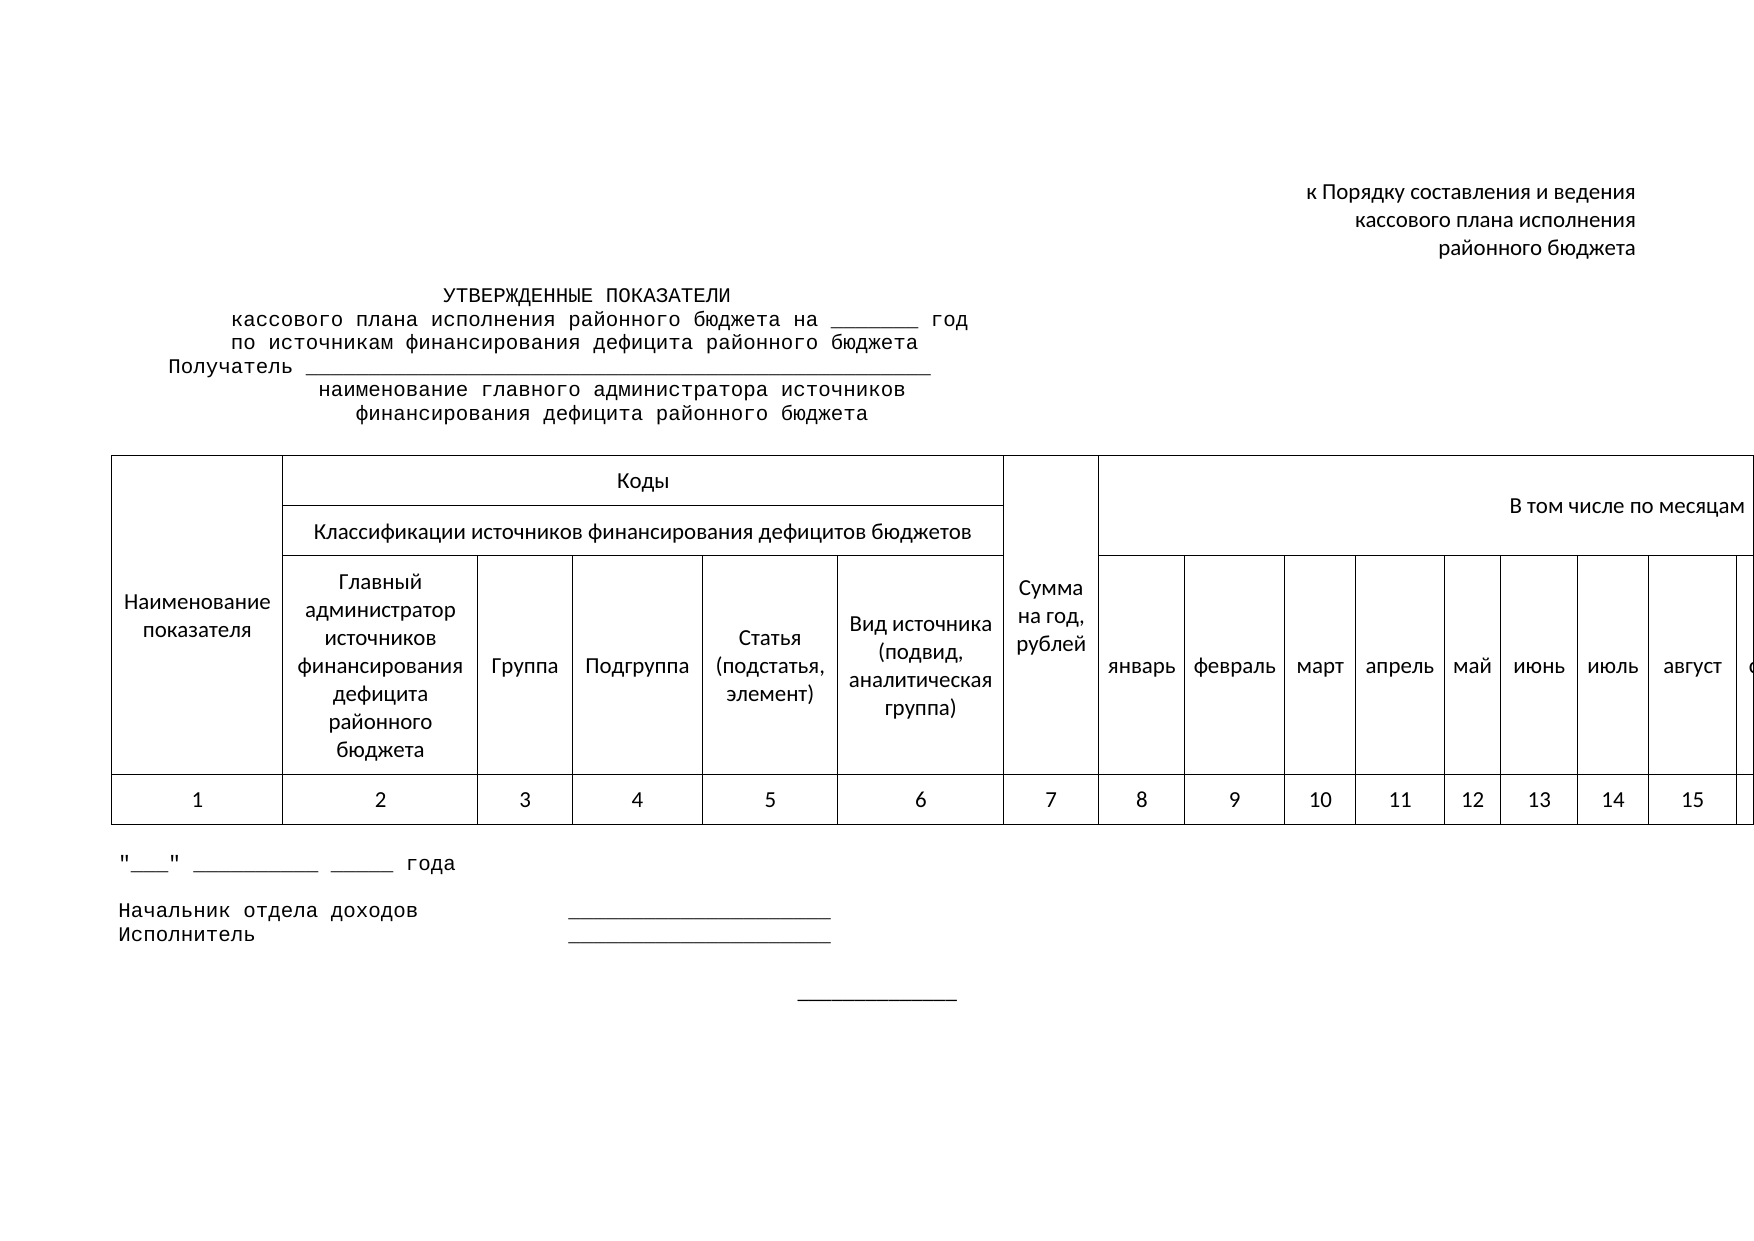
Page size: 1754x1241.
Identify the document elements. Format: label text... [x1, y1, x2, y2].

table_cell 15 [1649, 775, 1736, 824]
table_header Коды [283, 456, 1003, 505]
text "___" __________ _____ года [118, 853, 1636, 877]
table_cell 6 [838, 775, 1003, 824]
text по источникам финансирования дефицита районного бюджета [118, 332, 1636, 356]
table_cell март [1285, 556, 1355, 774]
table_cell 10 [1285, 775, 1355, 824]
text наименование главного администратора источников [118, 379, 1636, 403]
table_header В том числе по месяцам [1099, 456, 1753, 555]
text кассового плана исполнения районного бюджета на _______ год [118, 308, 1636, 332]
table_cell 16 [1737, 775, 1753, 824]
table_cell 5 [703, 775, 837, 824]
table_cell Статья (подстатья, элемент) [703, 556, 837, 774]
text Начальник отдела доходов _____________________ [118, 901, 1636, 924]
table_cell Вид источника (подвид, аналитическая группа) [838, 556, 1003, 774]
text к Порядку составления и ведения [118, 177, 1636, 205]
table_cell Группа [478, 556, 572, 774]
table_cell Классификации источников финансирования дефицитов бюджетов [283, 506, 1003, 555]
table_header Наименование показателя [112, 456, 282, 774]
table_cell Подгруппа [573, 556, 702, 774]
table_cell 8 [1099, 775, 1184, 824]
table_cell 1 [112, 775, 282, 824]
table_cell 14 [1578, 775, 1648, 824]
text Исполнитель _____________________ [118, 924, 1636, 948]
table_cell январь [1099, 556, 1184, 774]
table_cell 3 [478, 775, 572, 824]
table_cell август [1649, 556, 1736, 774]
table_header Сумма на год, рублей [1004, 456, 1098, 774]
table_cell апрель [1356, 556, 1444, 774]
table_cell 11 [1356, 775, 1444, 824]
table_cell 7 [1004, 775, 1098, 824]
table_cell 9 [1185, 775, 1284, 824]
table_cell июль [1578, 556, 1648, 774]
text кассового плана исполнения [118, 205, 1636, 233]
table_cell 4 [573, 775, 702, 824]
table_cell февраль [1185, 556, 1284, 774]
table_cell 2 [283, 775, 477, 824]
text Получатель __________________________________________________ [118, 356, 1636, 379]
text ______________ [118, 976, 1636, 1004]
text УТВЕРЖДЕННЫЕ ПОКАЗАТЕЛИ [118, 285, 1636, 308]
table_cell май [1445, 556, 1500, 774]
table_cell сентябрь [1737, 556, 1753, 774]
table_cell 12 [1445, 775, 1500, 824]
text финансирования дефицита районного бюджета [118, 403, 1636, 427]
table_cell Главный администратор источников финансирования дефицита районного бюджета [283, 556, 477, 774]
table_cell июнь [1501, 556, 1577, 774]
text районного бюджета [118, 233, 1636, 261]
table_cell 13 [1501, 775, 1577, 824]
